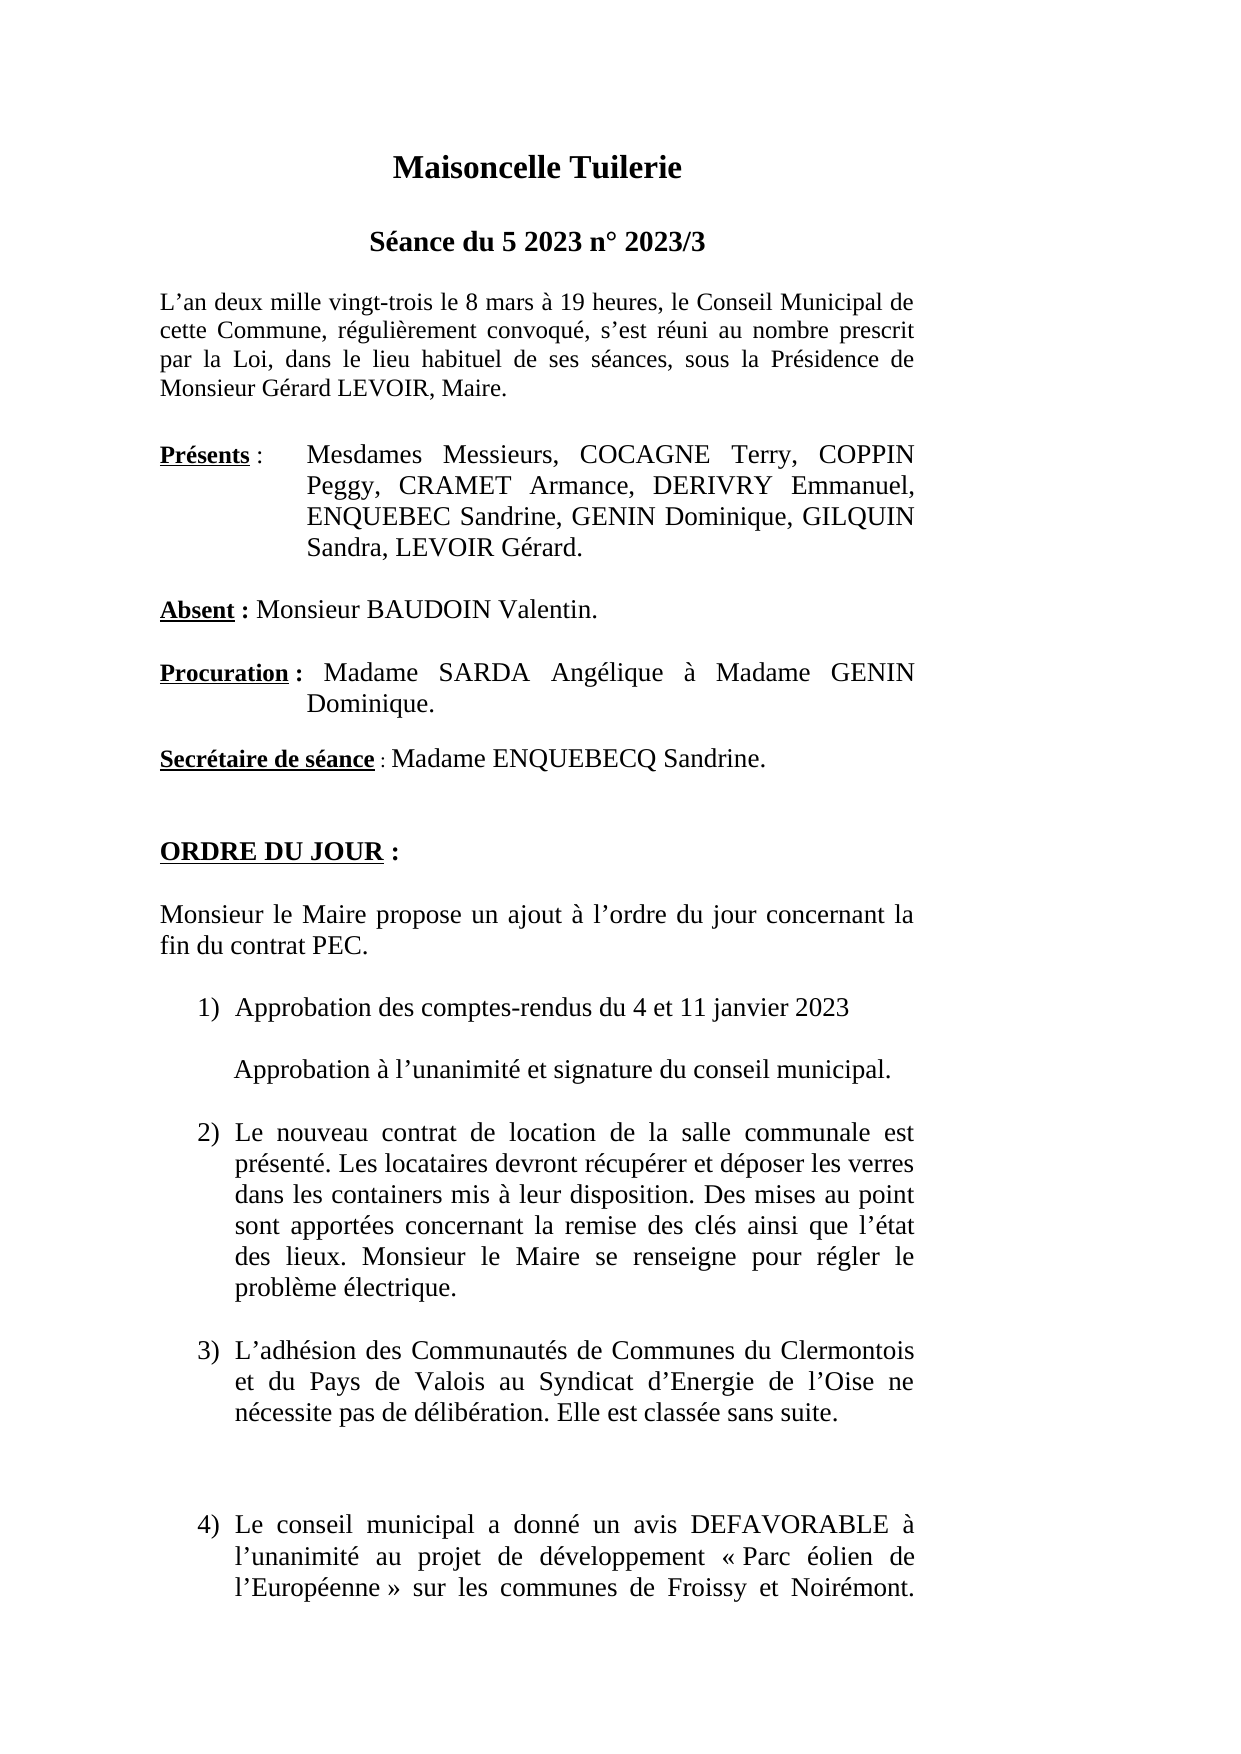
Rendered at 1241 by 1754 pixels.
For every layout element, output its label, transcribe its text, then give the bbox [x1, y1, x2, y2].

list Le nouveau contrat de location de la salle communale est présenté. Les locataires devront récupérer et déposer les verres dans les containers mis à leur disposition. Des mises au point sont apportées concernant la remise des clés ainsi que l’état des lieux. Monsieur le Maire se renseigne pour régler le problème électrique. [197, 1116, 915, 1303]
text Présents : Mesdames Messieurs, COCAGNE Terry, COPPIN Peggy, CRAMET Armance, DERIVRY Emmanuel, ENQUEBEC Sandrine, GENIN Dominique, GILQUIN Sandra, LEVOIR Gérard. [159, 438, 915, 562]
text Maisoncelle Tuilerie [159, 148, 915, 186]
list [197, 1509, 915, 1602]
text Monsieur le Maire propose un ajout à l’ordre du jour concernant la fin du contrat PEC. [159, 898, 915, 960]
list L’adhésion des Communautés de Communes du Clermontois et du Pays de Valois au Syndicat d’Energie de l’Oise ne nécessite pas de délibération. Elle est classée sans suite. [197, 1334, 915, 1427]
text ORDRE DU JOUR : [159, 836, 915, 867]
text Secrétaire de séance : Madame ENQUEBECQ Sandrine. [159, 742, 915, 773]
text Séance du 5 2023 n° 2023/3 [159, 224, 915, 258]
text Absent : Monsieur BAUDOIN Valentin. [159, 593, 915, 624]
text Procuration : Madame SARDA Angélique à Madame GENIN Dominique. [159, 656, 915, 718]
text Approbation à l’unanimité et signature du conseil municipal. [159, 1053, 915, 1085]
text L’an deux mille vingt-trois le 8 mars à 19 heures, le Conseil Municipal de cette Commune, régulièrement convoqué, s’est réuni au nombre prescrit par la Loi, dans le lieu habituel de ses séances, sous la Présidence de Monsieur Gérard LEVOIR, Maire. [159, 287, 915, 402]
list Approbation des comptes-rendus du 4 et 11 janvier 2023 [197, 991, 915, 1022]
